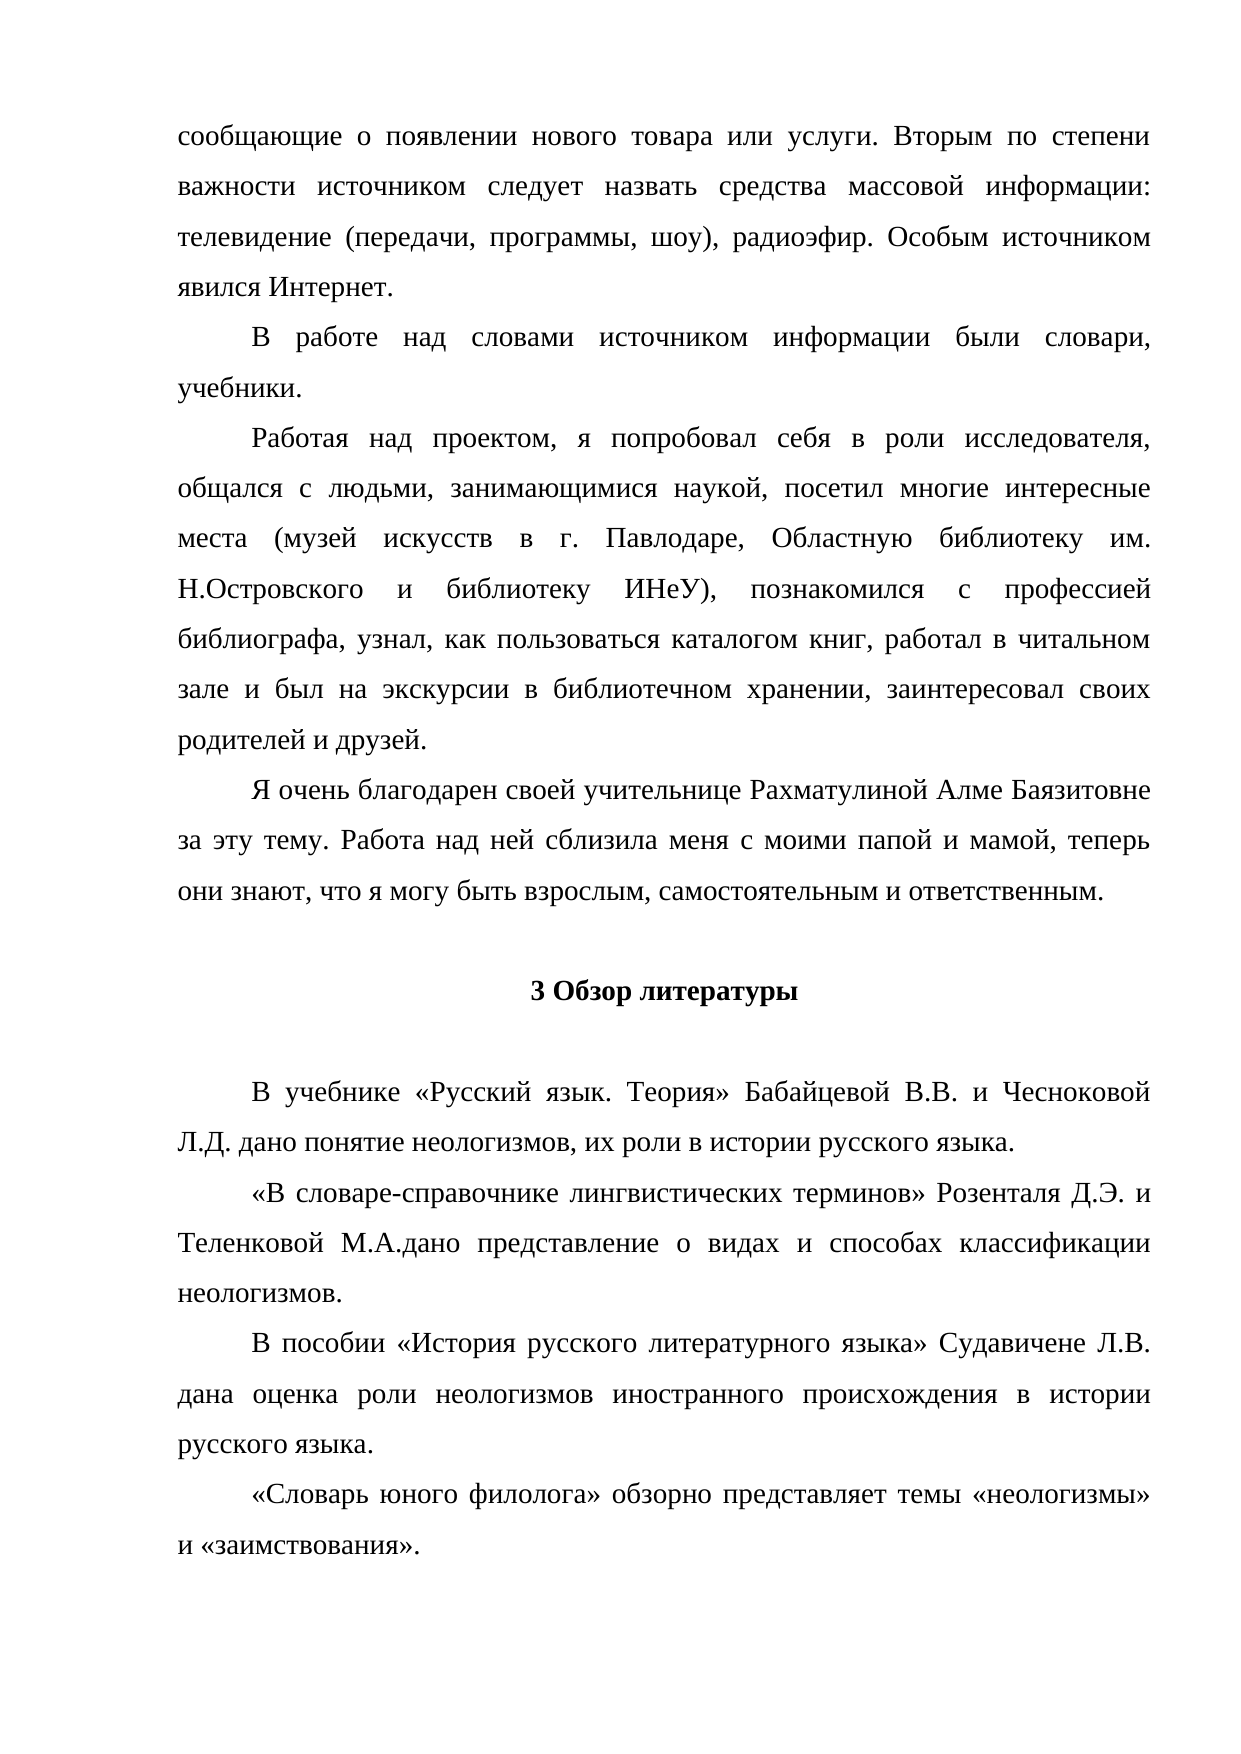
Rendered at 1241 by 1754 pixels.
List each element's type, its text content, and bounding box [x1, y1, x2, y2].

text В пособии «История русского литературного языка» Судавичене Л.В. дана оценка роли неологизмов иностранного происхождения в истории русского языка. [177, 1326, 1152, 1460]
text В учебнике «Русский язык. Теория» Бабайцевой В.В. и Чесноковой Л.Д. дано понятие неологизмов, их роли в истории русского языка. [177, 1074, 1152, 1158]
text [177, 118, 1152, 303]
text «Словарь юного филолога» обзорно представляет темы «неологизмы» и «заимствования». [177, 1477, 1152, 1560]
text Я очень благодарен своей учительнице Рахматулиной Алме Баязитовне за эту тему. Работа над ней сблизила меня с моими папой и мамой, теперь они знают, что я могу быть взрослым, самостоятельным и ответственным. [177, 772, 1152, 906]
text «В словаре-справочнике лингвистических терминов» Розенталя Д.Э. и Теленковой М.А.дано представление о видах и способах классификации неологизмов. [177, 1175, 1152, 1309]
text В работе над словами источником информации были словари, учебники. [177, 319, 1152, 403]
text 3 Обзор литературы [177, 973, 1152, 1007]
text Работая над проектом, я попробовал себя в роли исследователя, общался с людьми, занимающимися наукой, посетил многие интересные места (музей искусств в г. Павлодаре, Областную библиотеку им. Н.Островского и библиотеку ИНеУ), познакомился с профессией библиографа, узнал, как пользоваться каталогом книг, работал в читальном зале и был на экскурсии в библиотечном хранении, заинтересовал своих родителей и друзей. [177, 420, 1152, 755]
